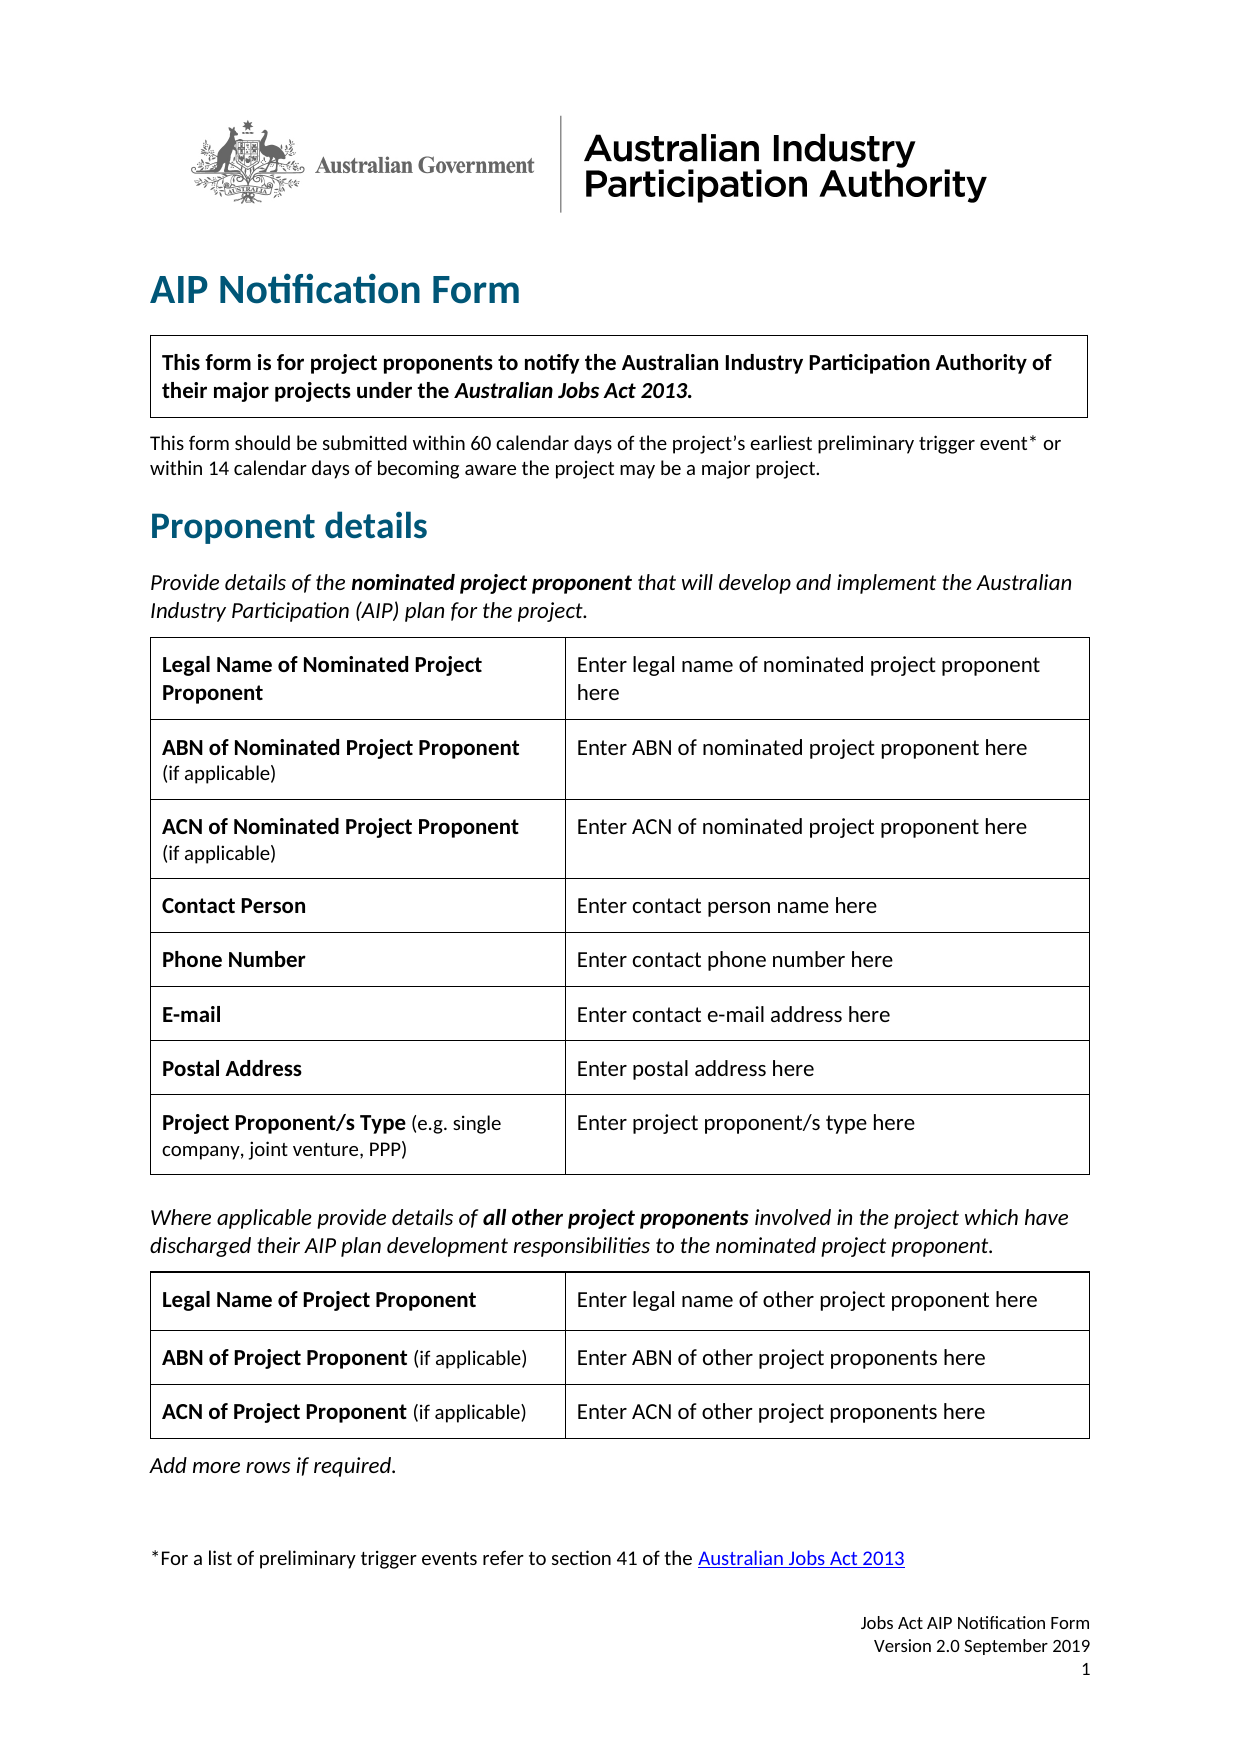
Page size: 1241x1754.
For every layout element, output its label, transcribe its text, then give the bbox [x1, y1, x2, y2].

table_cell Project Proponent/s Type (e.g. single company, joint venture, PPP) [151, 1095, 565, 1174]
text Provide details of the nominated project proponent that will develop and implement the Australian Industry Participation (AIP) plan for the project. [150, 568, 1090, 624]
picture [150, 73, 1030, 251]
text Add more rows if required. [150, 1451, 1090, 1479]
table_header Legal Name of Project Proponent [151, 1273, 565, 1330]
table_cell Phone Number [151, 933, 565, 986]
table_cell ACN of Nominated Project Proponent (if applicable) [151, 800, 565, 878]
table_cell ABN of Project Proponent (if applicable) [151, 1331, 565, 1384]
table_cell Postal Address [151, 1041, 565, 1094]
table_cell Contact Person [151, 879, 565, 932]
table_header This form is for project proponents to notify the Australian Industry Participation Authority of their major projects under the Australian Jobs Act 2013. [151, 336, 1087, 417]
text *For a list of preliminary trigger events refer to section 41 of the Australian Jobs Act 2013 [150, 1545, 1090, 1570]
subtitle AIP Notification Form [150, 263, 1090, 314]
table_cell ABN of Nominated Project Proponent (if applicable) [151, 720, 565, 798]
text This form should be submitted within 60 calendar days of the project’s earliest preliminary trigger event* or within 14 calendar days of becoming aware the project may be a major project. [150, 430, 1090, 481]
text Where applicable provide details of all other project proponents involved in the project which have discharged their AIP plan development responsibilities to the nominated project proponent. [150, 1203, 1090, 1259]
table_cell ACN of Project Proponent (if applicable) [151, 1385, 565, 1438]
table_cell E-mail [151, 987, 565, 1040]
text Proponent details [150, 502, 1090, 548]
table_header Legal Name of Nominated Project Proponent [151, 638, 565, 719]
